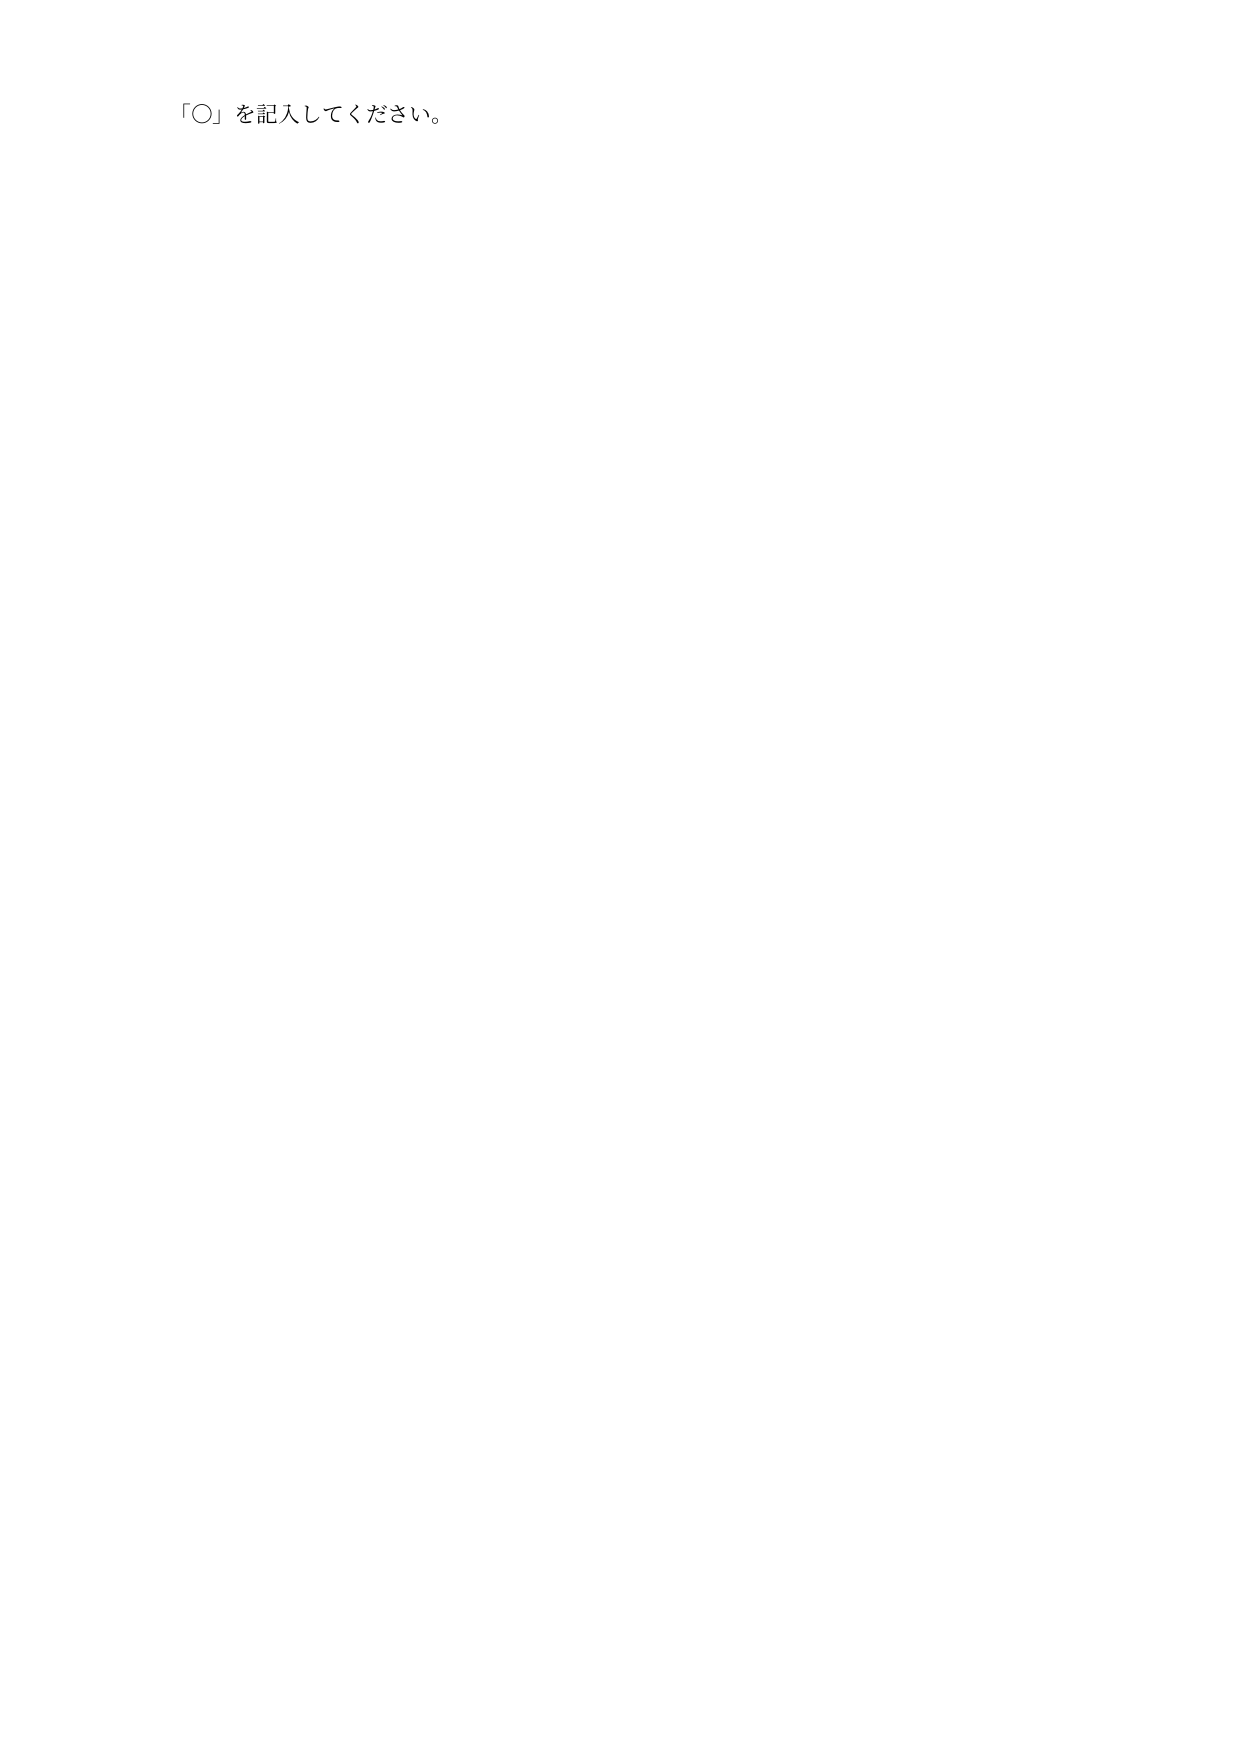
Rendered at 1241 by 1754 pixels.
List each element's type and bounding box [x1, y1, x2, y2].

text [147, 96, 1122, 131]
